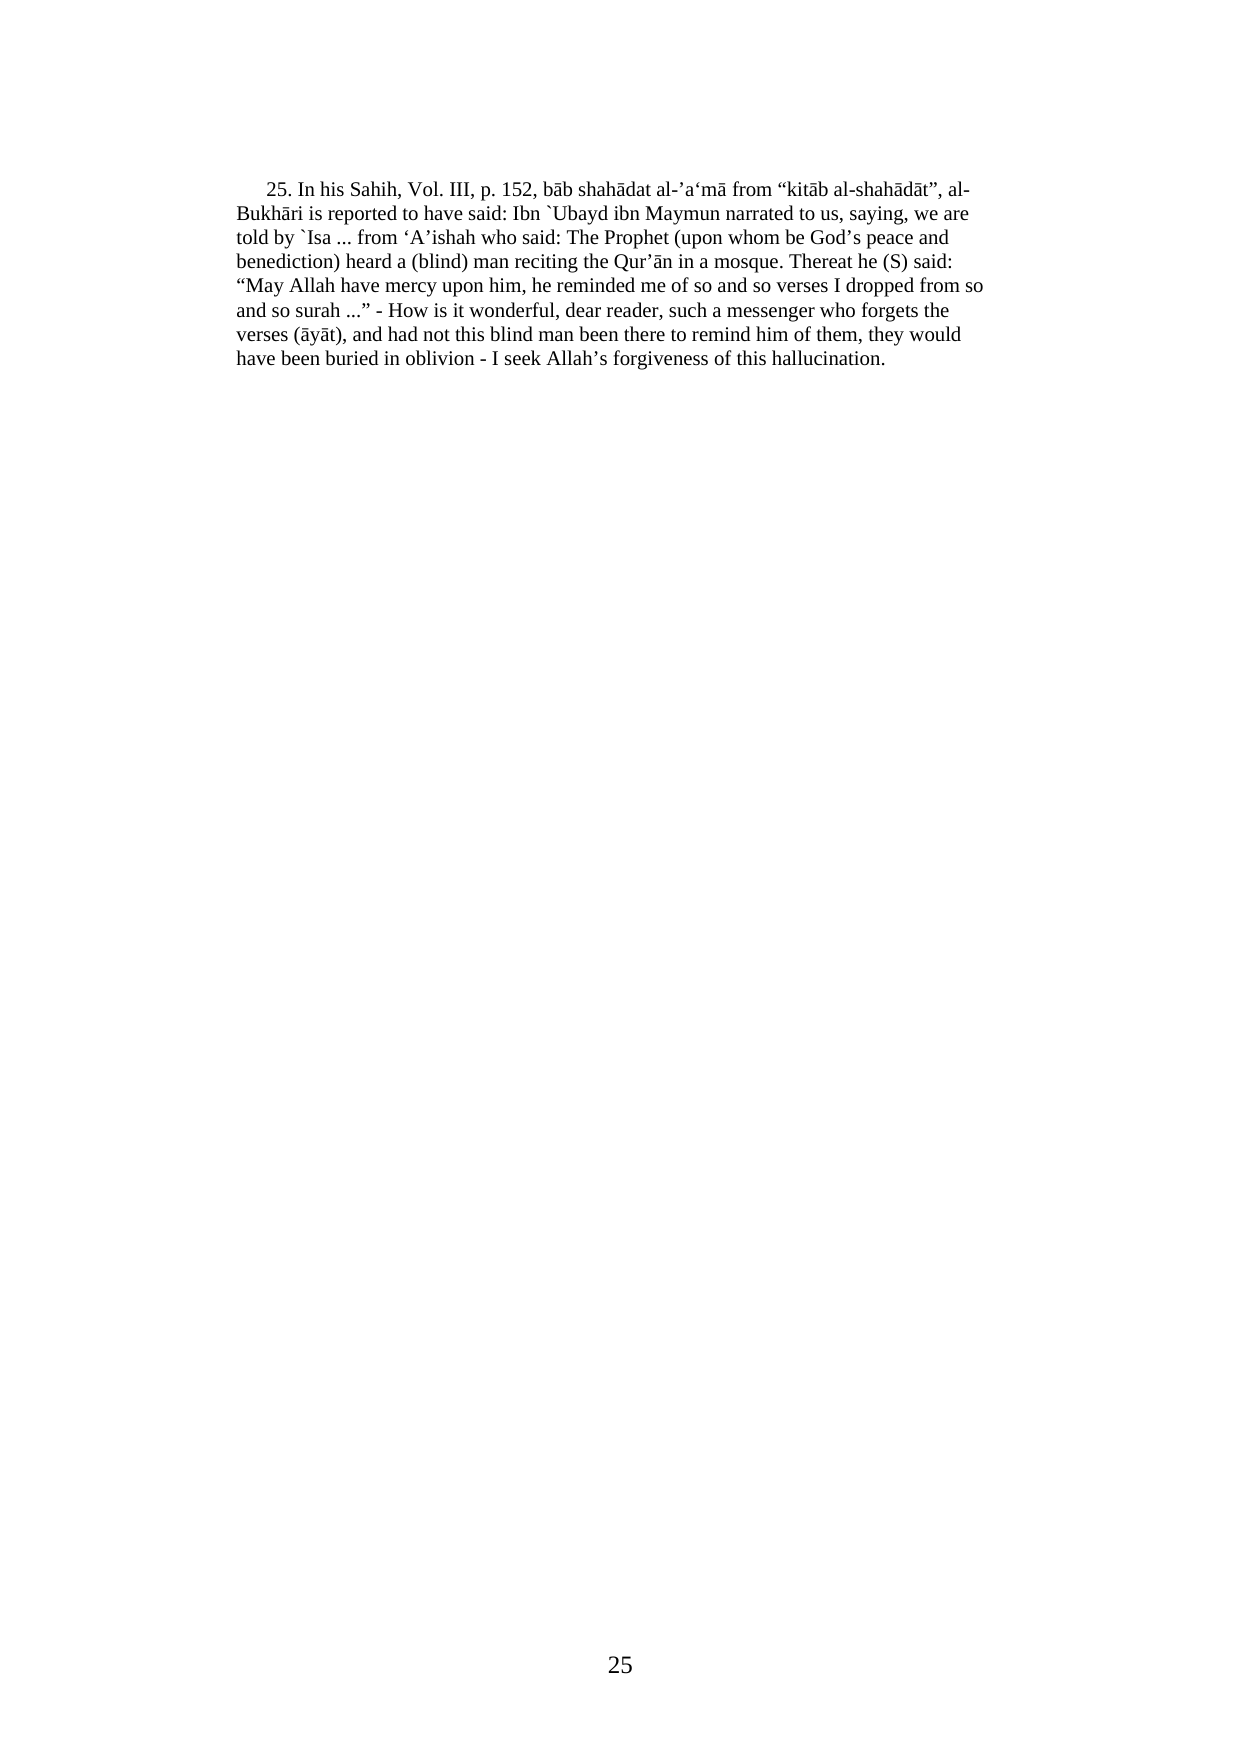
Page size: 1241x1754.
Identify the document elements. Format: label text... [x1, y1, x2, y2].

text 25. In his Sahih, Vol. III, p. 152, bāb shahādat al-’a‘mā from “kitāb al-shahādāt”, al-Bukhāri is reported to have said: Ibn `Ubayd ibn Maymun narrated to us, saying, we are told by `Isa ... from ‘A’ishah who said: The Prophet (upon whom be God’s peace and benediction) heard a (blind) man reciting the Qur’ān in a mosque. Thereat he (S) said: “May Allah have mercy upon him, he reminded me of so and so verses I dropped from so and so surah ...” - How is it wonderful, dear reader, such a messenger who forgets the verses (āyāt), and had not this blind man been there to remind him of them, they would have been buried in oblivion - I seek Allah’s forgiveness of this hallucination. [236, 177, 1004, 370]
